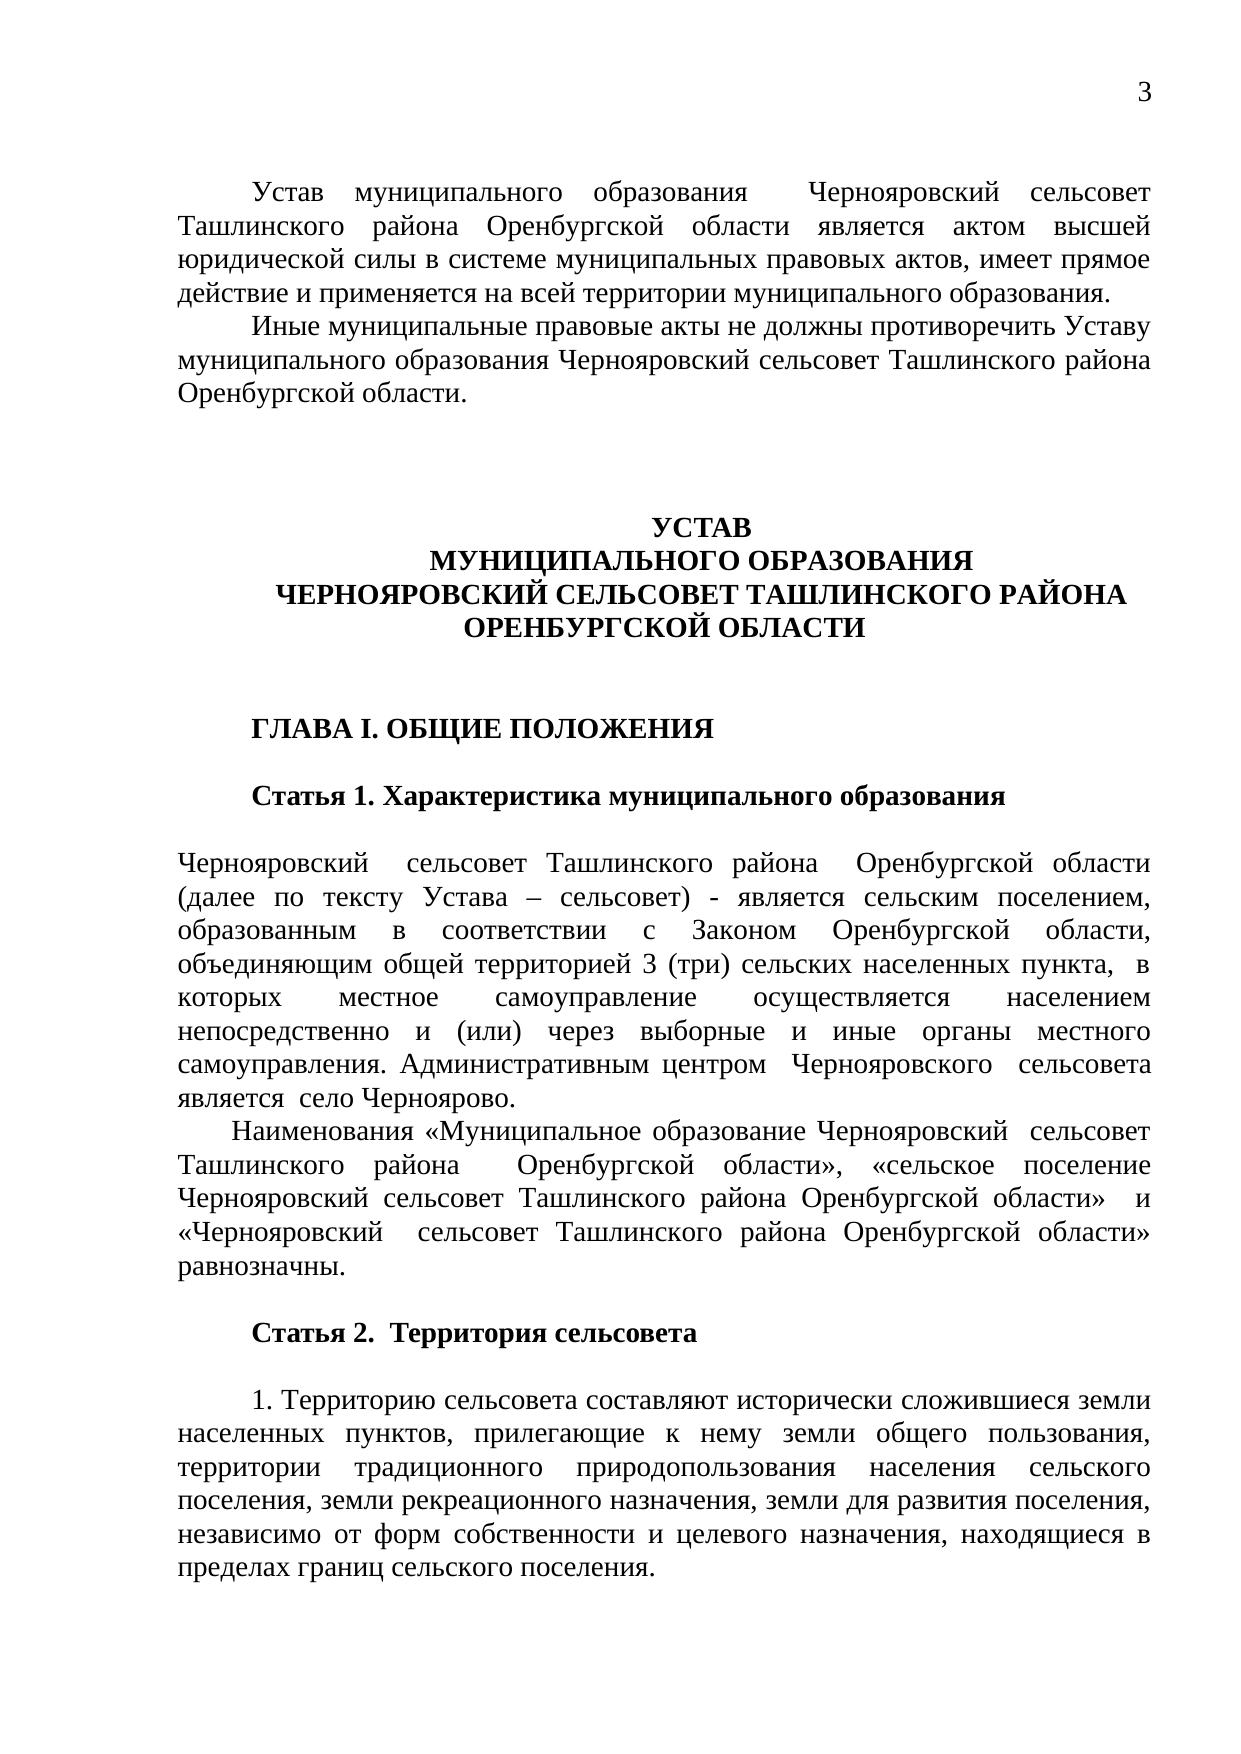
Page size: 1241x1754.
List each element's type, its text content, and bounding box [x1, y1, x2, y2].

text Статья 1. Характеристика муниципального образования [177, 778, 1152, 812]
text Наименования «Муниципальное образование Чернояровский сельсовет Ташлинского района Оренбургской области», «сельское поселение Чернояровский сельсовет Ташлинского района Оренбургской области» и «Чернояровский сельсовет Ташлинского района Оренбургской области» равнозначны. [177, 1113, 1152, 1281]
text Статья 2. Территория сельсовета [177, 1315, 1152, 1348]
subtitle ГЛАВА I. ОБЩИЕ ПОЛОЖЕНИЯ [177, 711, 1152, 744]
text 1. Территорию сельсовета составляют исторически сложившиеся земли населенных пунктов, прилегающие к нему земли общего пользования, территории традиционного природопользования населения сельского поселения, земли рекреационного назначения, земли для развития поселения, независимо от форм собственности и целевого назначения, находящиеся в пределах границ сельского поселения. [177, 1382, 1152, 1583]
text ЧЕРНОЯРОВСКИЙ СЕЛЬСОВЕТ ТАШЛИНСКОГО РАЙОНА ОРЕНБУРГСКОЙ ОБЛАСТИ [177, 577, 1152, 644]
text Устав муниципального образования Чернояровский сельсовет Ташлинского района Оренбургской области является актом высшей юридической силы в системе муниципальных правовых актов, имеет прямое действие и применяется на всей территории муниципального образования. [177, 174, 1152, 308]
text Чернояровский сельсовет Ташлинского района Оренбургской области (далее по тексту Устава – сельсовет) - является сельским поселением, образованным в соответствии с Законом Оренбургской области, объединяющим общей территорией 3 (три) сельских населенных пункта, в которых местное самоуправление осуществляется населением непосредственно и (или) через выборные и иные органы местного самоуправления. Административным центром Чернояровского сельсовета является село Черноярово. [177, 845, 1152, 1113]
subtitle МУНИЦИПАЛЬНОГО ОБРАЗОВАНИЯ [177, 543, 1152, 577]
text Иные муниципальные правовые акты не должны противоречить Уставу муниципального образования Чернояровский сельсовет Ташлинского района Оренбургской области. [177, 308, 1152, 409]
title УСТАВ [177, 510, 1152, 543]
